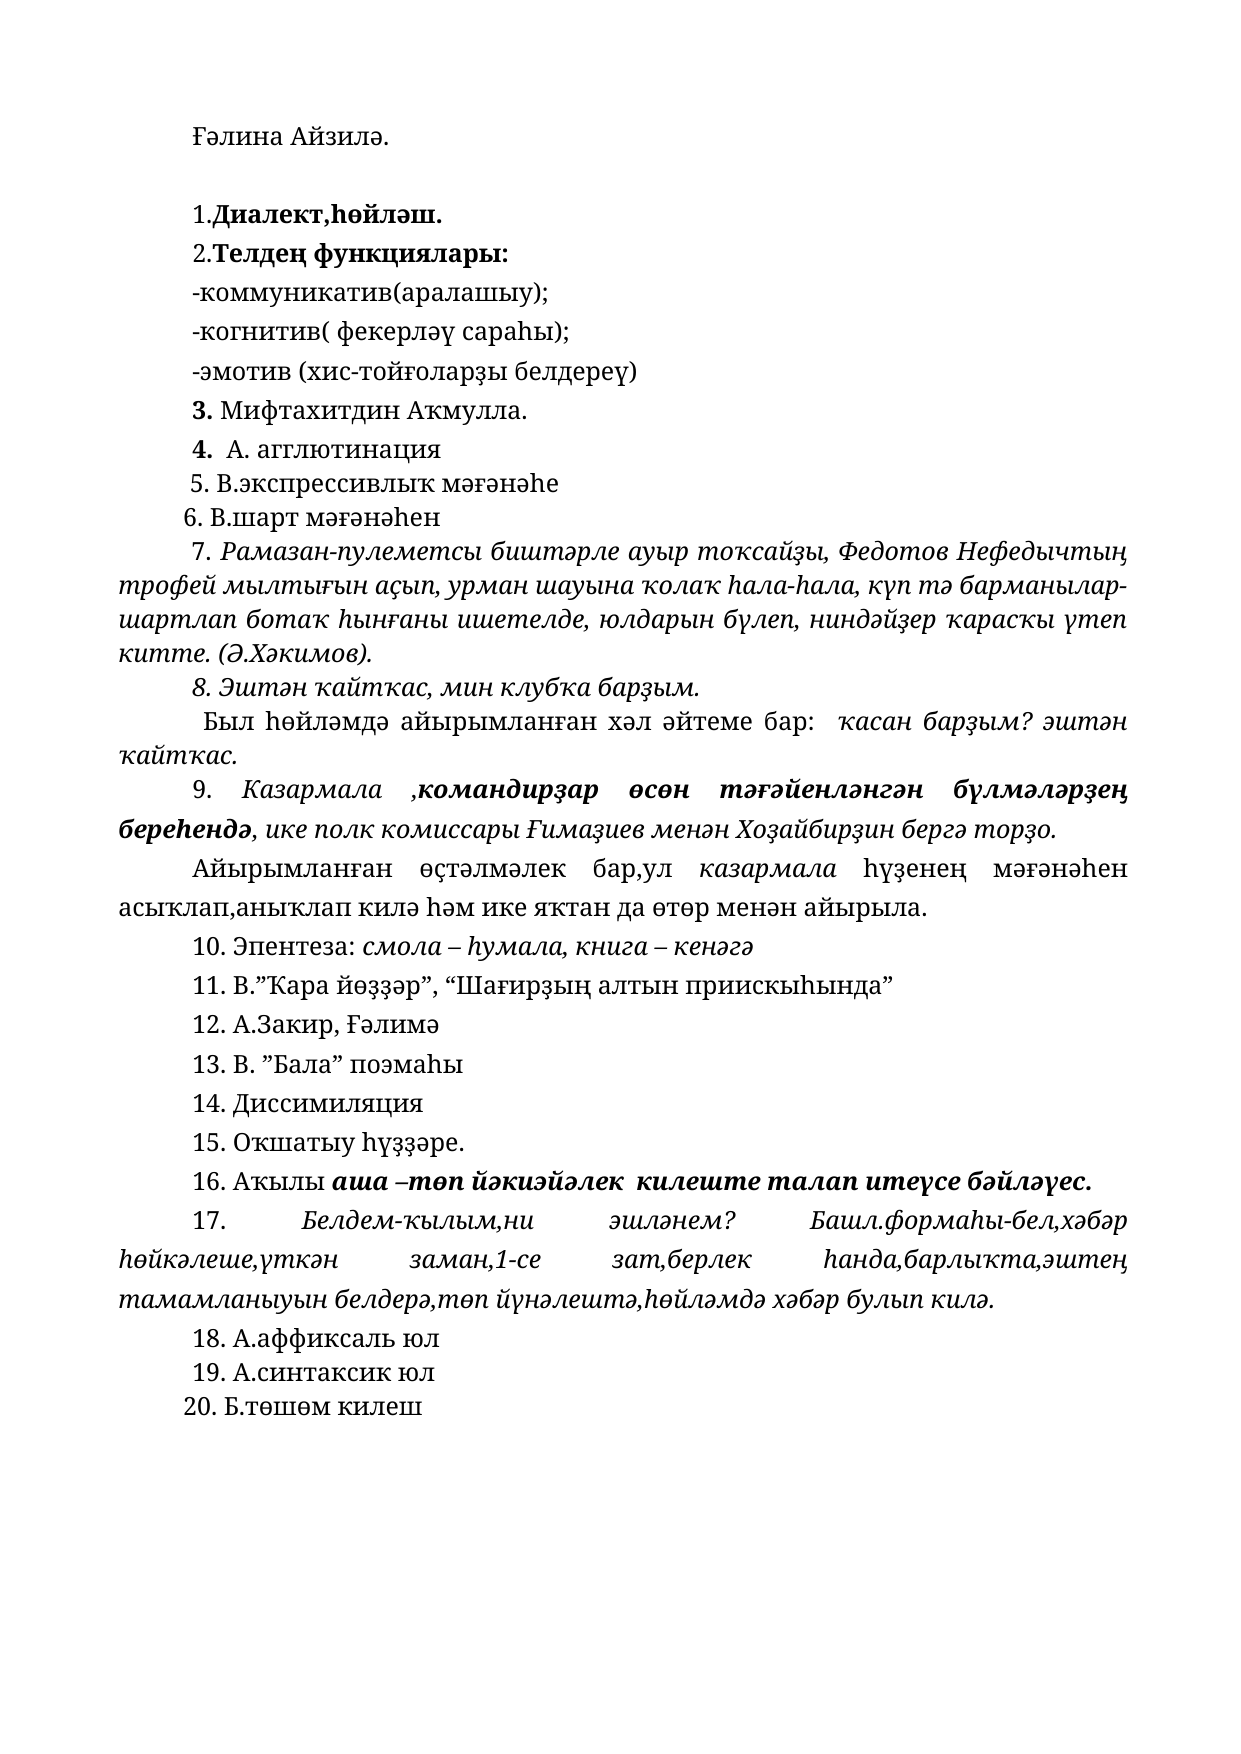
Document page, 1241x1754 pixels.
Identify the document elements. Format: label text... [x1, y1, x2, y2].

list -эмотив (хис-тойғоларҙы белдереү) [118, 353, 1128, 387]
list Айырымланған өҫтәлмәлек бар,ул казармала һүҙенең мәғәнәһен асыҡлап,аныҡлап килә һәм ике яҡтан да өтөр менән айырыла. [118, 850, 1128, 924]
text 1.Диалект,һөйләш. [118, 196, 1128, 231]
text 19. А.синтаксик юл [118, 1354, 1128, 1388]
text 14. Диссимиляция [118, 1085, 1128, 1119]
list 17. Белдем-ҡылым,ни эшләнем? Башл.формаһы-бел,хәбәр һөйкәлеше,үткән заман,1-се зат,берлек һанда,барлыҡта,эштең тамамланыуын белдерә,төп йүнәлештә,һөйләмдә хәбәр булып килә. [118, 1203, 1128, 1315]
list -коммуникатив(аралашыу); [118, 275, 1128, 309]
text Был һөйләмдә айырымланған хәл әйтеме бар: ҡасан барҙым? эштән ҡайтҡас. [118, 704, 1128, 772]
list 10. Эпентеза: смола – һумала, книга – кенәгә [118, 929, 1128, 963]
text 13. В. ”Бала” поэмаһы [118, 1046, 1128, 1080]
text 4. А. агглютинация [118, 431, 1128, 466]
text 7. Рамазан-пулеметсы биштәрле ауыр тоҡсайҙы, Федотов Нефедычтың трофей мылтығын аҫып, урман шауына ҡолаҡ һала-һала, күп тә барманылар- шартлап ботаҡ һынғаны ишетелде, юлдарын бүлеп, ниндәйҙер ҡарасҡы үтеп китте. (Ә.Хәкимов). [118, 534, 1128, 670]
text 11. В.”Ҡара йөҙҙәр”, “Шағирҙың алтын приискыһында” [118, 968, 1128, 1002]
text 8. Эштән ҡайтҡас, мин клубҡа барҙым. [118, 670, 1128, 704]
text 6. В.шарт мәғәнәһен [118, 499, 1128, 534]
list 2.Телдең функциялары: [118, 236, 1128, 270]
text 12. А.Закир, Ғәлимә [118, 1007, 1128, 1041]
text 15. Оҡшатыу һүҙҙәре. [118, 1124, 1128, 1159]
text Ғәлина Айзилә. [118, 118, 1128, 152]
list -когнитив( фекерләү сараһы); [118, 314, 1128, 348]
list 9. Казармала ,командирҙар өсөн тәғәйенләнгән бүлмәләрҙең береһендә, ике полк комиссары Ғимаҙиев менән Хоҙайбирҙин бергә торҙо. [118, 772, 1128, 845]
text 16. Аҡылы аша –төп йәкиэйәлек килеште талап итеүсе бәйләүес. [118, 1164, 1128, 1198]
text 20. Б.төшөм килеш [118, 1388, 1128, 1423]
list 3. Мифтахитдин Аҡмулла. [118, 392, 1128, 426]
text 18. А.аффиксаль юл [118, 1320, 1128, 1354]
text 5. В.экспрессивлыҡ мәғәнәһе [118, 466, 1128, 499]
